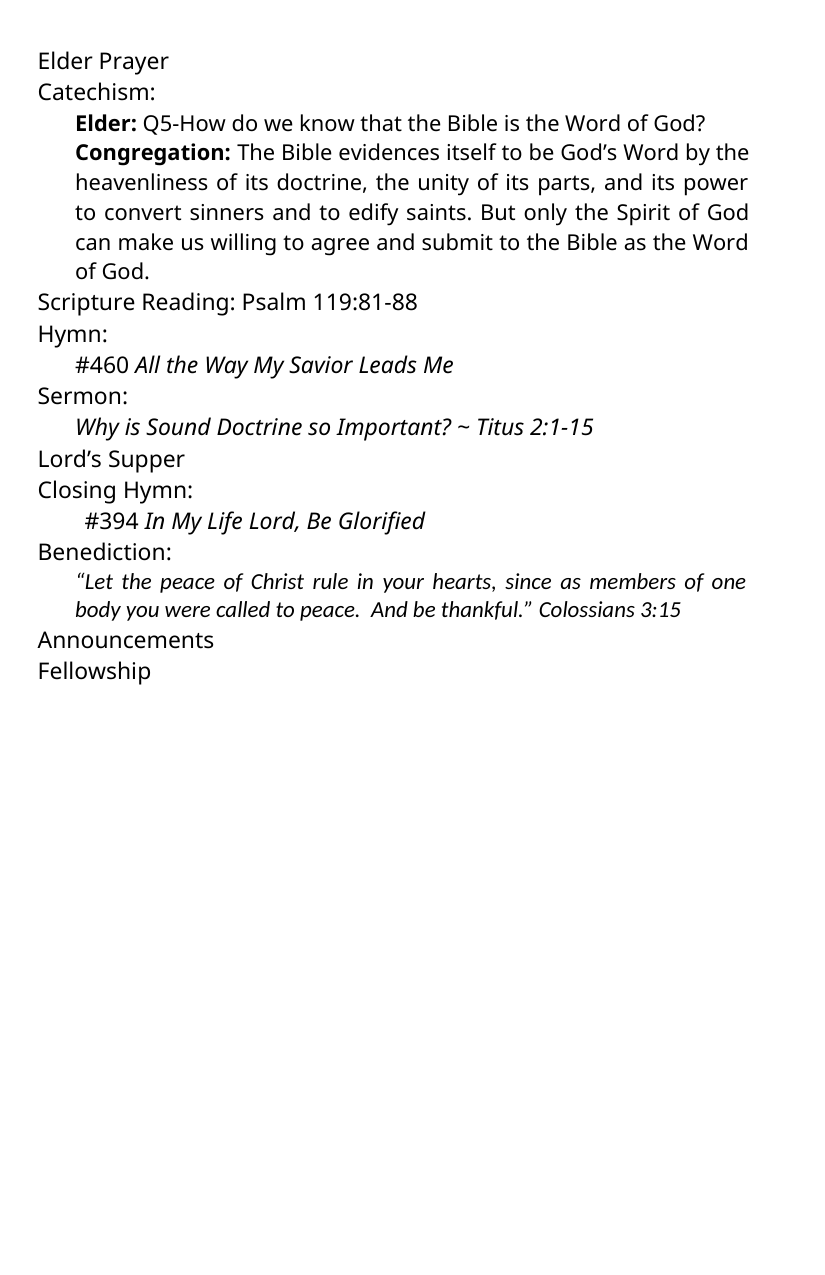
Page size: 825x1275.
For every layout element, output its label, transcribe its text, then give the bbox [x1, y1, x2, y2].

text “Let the peace of Christ rule in your hearts, since as members of one body you were called to peace. And be thankful.” Colossians 3:15 [75, 567, 750, 623]
text Elder Prayer [37, 45, 750, 76]
text Why is Sound Doctrine so Important? ~ Titus 2:1-15 [75, 411, 750, 442]
text Sermon: [37, 380, 750, 411]
text Scripture Reading: Psalm 119:81-88 [37, 286, 750, 317]
text Catechism: [37, 76, 750, 107]
text Lord’s Supper [37, 442, 750, 474]
text Closing Hymn: [37, 474, 750, 505]
text #394 In My Life Lord, Be Glorified [75, 505, 750, 536]
text Hymn: [37, 317, 750, 349]
text Elder: Q5-How do we know that the Bible is the Word of God? [75, 107, 750, 137]
text Benediction: [37, 536, 750, 567]
text Fellowship [37, 655, 750, 686]
text #460 All the Way My Savior Leads Me [75, 349, 750, 380]
text Congregation: The Bible evidences itself to be God’s Word by the heavenliness of its doctrine, the unity of its parts, and its power to convert sinners and to edify saints. But only the Spirit of God can make us willing to agree and submit to the Bible as the Word of God. [75, 137, 750, 286]
text Announcements [37, 623, 750, 655]
